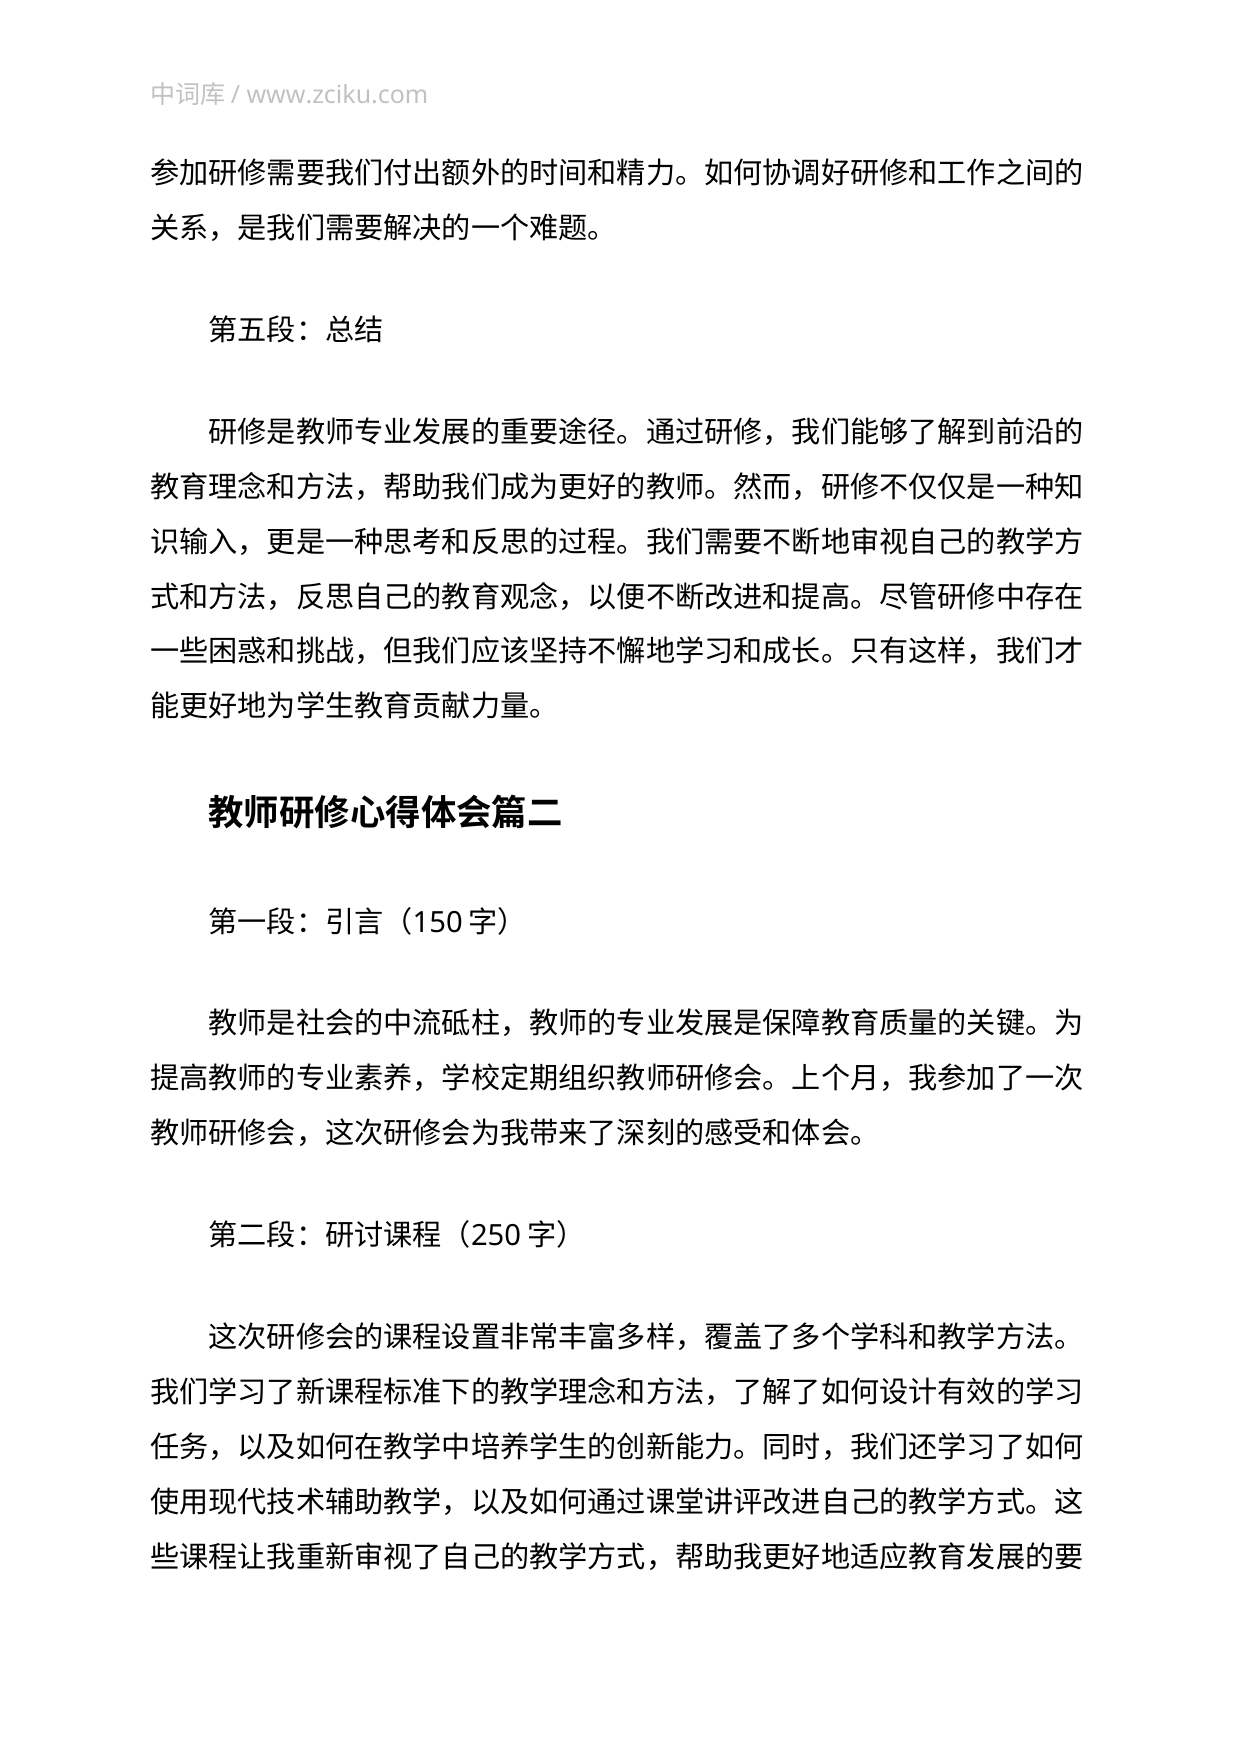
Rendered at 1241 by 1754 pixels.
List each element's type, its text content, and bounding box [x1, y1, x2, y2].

text 教师研修心得体会篇二 [150, 785, 1090, 836]
text 教师是社会的中流砥柱，教师的专业发展是保障教育质量的关键。为提高教师的专业素养，学校定期组织教师研修会。上个月，我参加了一次教师研修会，这次研修会为我带来了深刻的感受和体会。 [150, 1000, 1090, 1152]
text 第五段：总结 [150, 307, 1090, 349]
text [150, 1314, 1090, 1576]
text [150, 150, 1090, 247]
text 第一段：引言（150字） [150, 898, 1090, 941]
text 第二段：研讨课程（250字） [150, 1212, 1090, 1254]
text 研修是教师专业发展的重要途径。通过研修，我们能够了解到前沿的教育理念和方法，帮助我们成为更好的教师。然而，研修不仅仅是一种知识输入，更是一种思考和反思的过程。我们需要不断地审视自己的教学方式和方法，反思自己的教育观念，以便不断改进和提高。尽管研修中存在一些困惑和挑战，但我们应该坚持不懈地学习和成长。只有这样，我们才能更好地为学生教育贡献力量。 [150, 408, 1090, 725]
